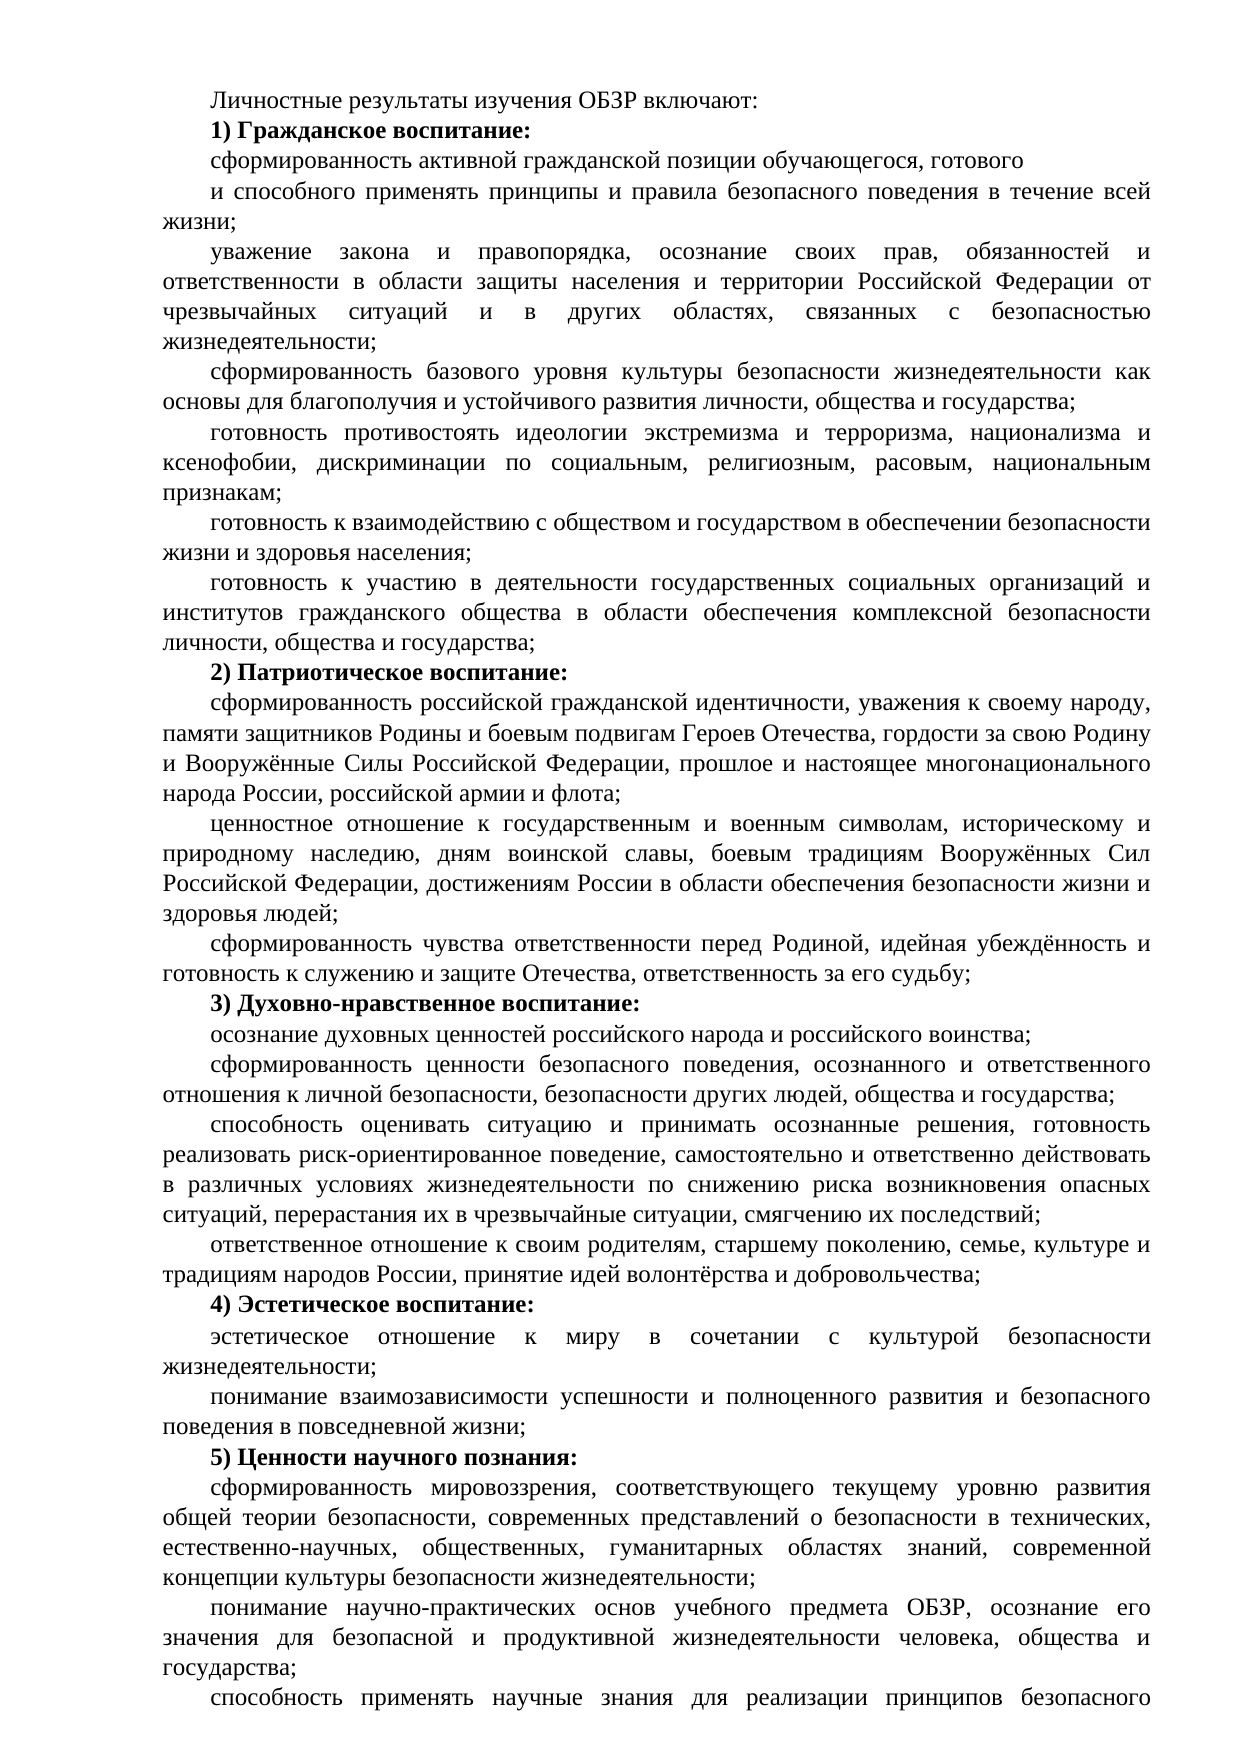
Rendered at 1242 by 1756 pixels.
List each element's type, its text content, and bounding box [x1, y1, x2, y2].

text готовность противостоять идеологии экстремизма и терроризма, национализма и ксенофобии, дискриминации по социальным, религиозным, расовым, национальным признакам; [162, 417, 1152, 506]
text сформированность чувства ответственности перед Родиной, идейная убеждённость и готовность к служению и защите Отечества, ответственность за его судьбу; [162, 928, 1152, 987]
text понимание научно-практических основ учебного предмета ОБЗР, осознание его значения для безопасной и продуктивной жизнедеятельности человека, общества и государства; [162, 1592, 1152, 1681]
text сформированность активной гражданской позиции обучающегося, готового [162, 146, 1152, 174]
text сформированность базового уровня культуры безопасности жизнедеятельности как основы для благополучия и устойчивого развития личности, общества и государства; [162, 356, 1152, 415]
text и способного применять принципы и правила безопасного поведения в течение всей жизни; [162, 176, 1152, 234]
text готовность к участию в деятельности государственных социальных организаций и институтов гражданского общества в области обеспечения комплексной безопасности личности, общества и государства; [162, 567, 1152, 656]
text 5) Ценности научного познания: [162, 1442, 1152, 1470]
text ценностное отношение к государственным и военным символам, историческому и природному наследию, дням воинской славы, боевым традициям Вооружённых Сил Российской Федерации, достижениям России в области обеспечения безопасности жизни и здоровья людей; [162, 808, 1152, 927]
text 4) Эстетическое воспитание: [162, 1289, 1152, 1318]
text эстетическое отношение к миру в сочетании с культурой безопасности жизнедеятельности; [162, 1321, 1152, 1380]
text способность оценивать ситуацию и принимать осознанные решения, готовность реализовать риск-ориентированное поведение, самостоятельно и ответственно действовать в различных условиях жизнедеятельности по снижению риска возникновения опасных ситуаций, перерастания их в чрезвычайные ситуации, смягчению их последствий; [162, 1109, 1152, 1228]
text уважение закона и правопорядка, осознание своих прав, обязанностей и ответственности в области защиты населения и территории Российской Федерации от чрезвычайных ситуаций и в других областях, связанных с безопасностью жизнедеятельности; [162, 236, 1152, 355]
text сформированность ценности безопасного поведения, осознанного и ответственного отношения к личной безопасности, безопасности других людей, общества и государства; [162, 1049, 1152, 1108]
text ответственное отношение к своим родителям, старшему поколению, семье, культуре и традициям народов России, принятие идей волонтёрства и добровольчества; [162, 1229, 1152, 1288]
text 1) Гражданское воспитание: [162, 116, 1152, 144]
text Личностные результаты изучения ОБЗР включают: [162, 85, 1152, 114]
text сформированность мировоззрения, соответствующего текущему уровню развития общей теории безопасности, современных представлений о безопасности в технических, естественно-научных, общественных, гуманитарных областях знаний, современной концепции культуры безопасности жизнедеятельности; [162, 1472, 1152, 1591]
text сформированность российской гражданской идентичности, уважения к своему народу, памяти защитников Родины и боевым подвигам Героев Отечества, гордости за свою Родину и Вооружённые Силы Российской Федерации, прошлое и настоящее многонационального народа России, российской армии и флота; [162, 687, 1152, 807]
text 2) Патриотическое воспитание: [162, 657, 1152, 686]
text осознание духовных ценностей российского народа и российского воинства; [162, 1019, 1152, 1047]
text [162, 1682, 1152, 1711]
text 3) Духовно-нравственное воспитание: [162, 988, 1152, 1017]
text понимание взаимозависимости успешности и полноценного развития и безопасного поведения в повседневной жизни; [162, 1381, 1152, 1440]
text готовность к взаимодействию с обществом и государством в обеспечении безопасности жизни и здоровья населения; [162, 507, 1152, 566]
